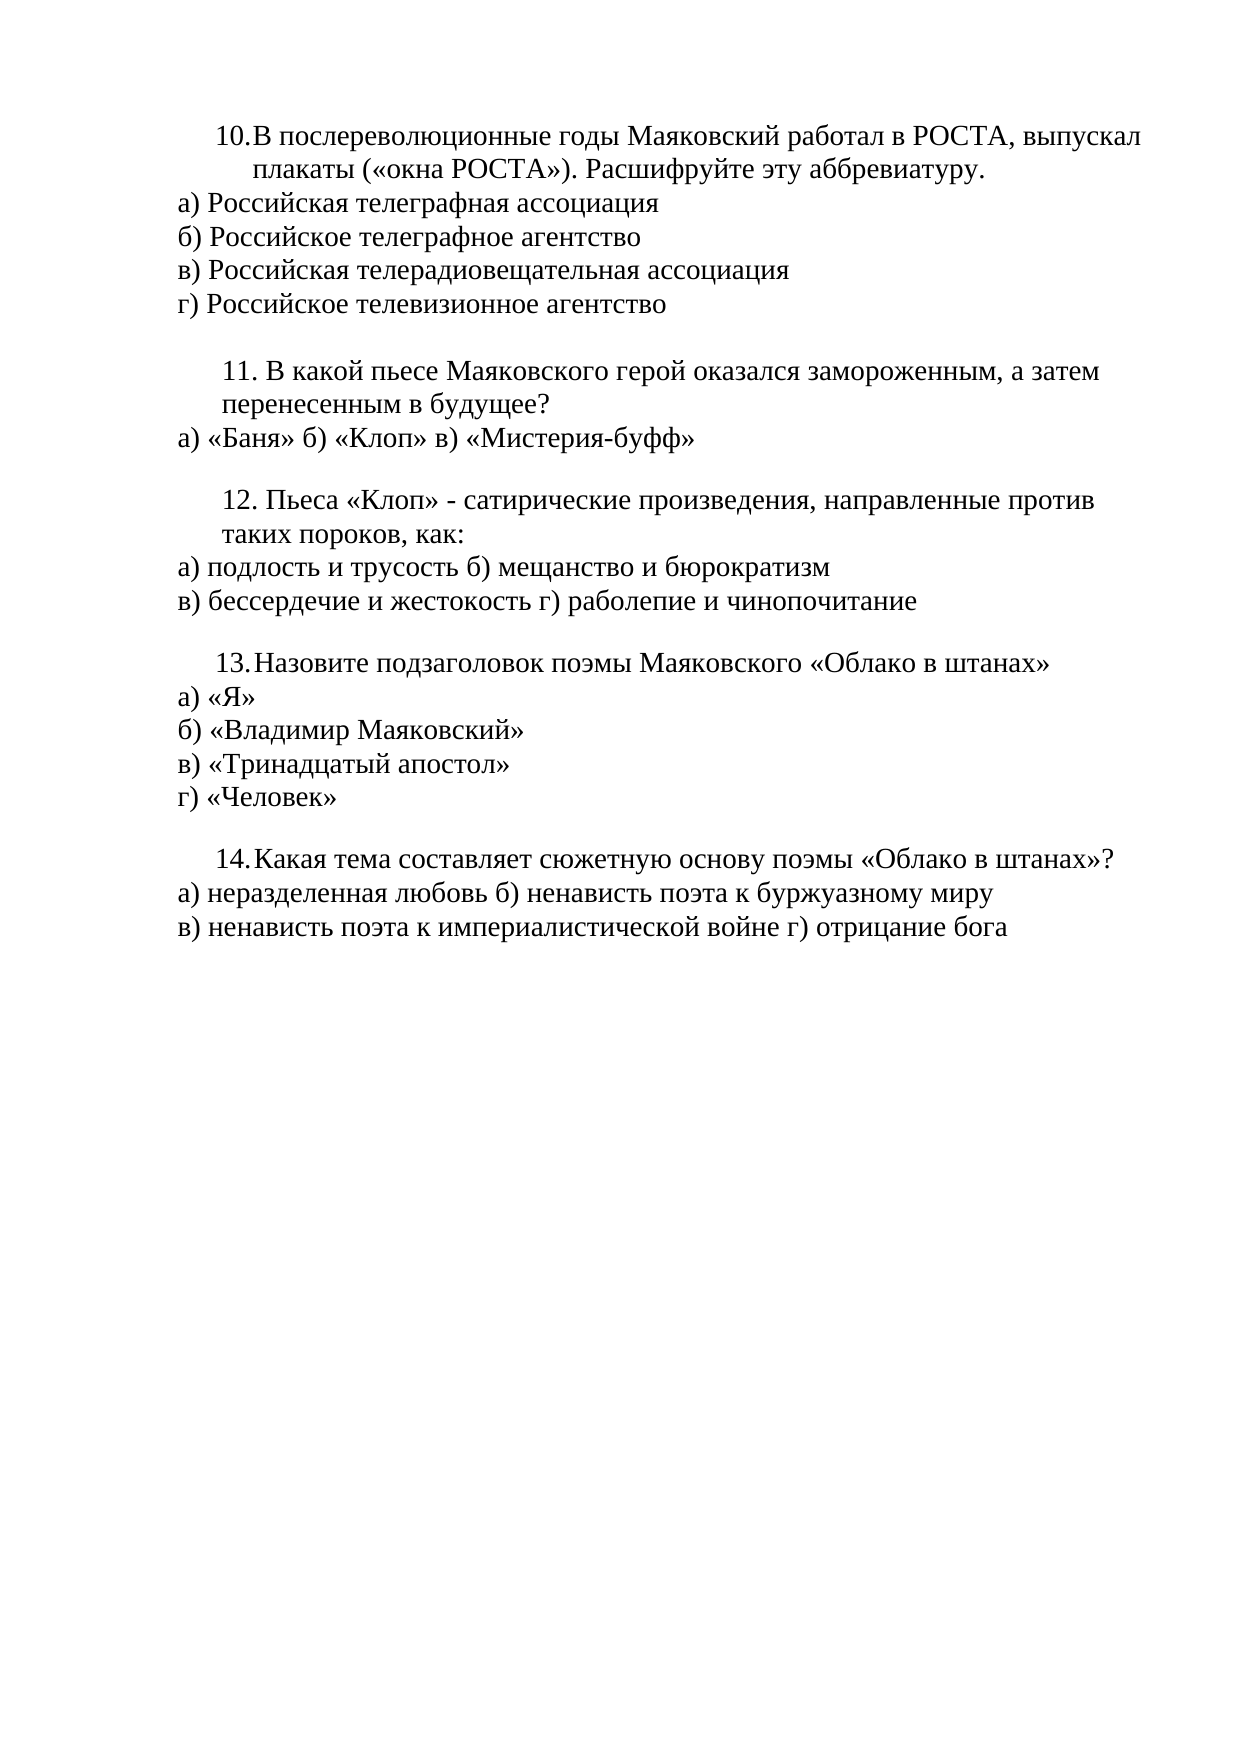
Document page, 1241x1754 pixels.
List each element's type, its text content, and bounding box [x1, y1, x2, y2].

text г) «Человек» [177, 779, 1152, 842]
list Какая тема составляет сюжетную основу поэмы «Облако в штанах»? [215, 842, 1152, 875]
text а) неразделенная любовь б) ненависть поэта к буржуазному миру [177, 875, 1152, 909]
text а) «Баня» б) «Клоп» в) «Мистерия-буфф» [177, 420, 1152, 482]
text в) «Тринадцатый апостол» [177, 746, 1152, 779]
text в) Российская телерадиовещательная ассоциация [177, 252, 1152, 286]
text а) «Я» [177, 679, 1152, 712]
text в) ненависть поэта к империалистической войне г) отрицание бога [177, 909, 1152, 942]
list В послереволюционные годы Маяковский работал в РОСТА, выпускал плакаты («окна РОСТА»). Расшифруйте эту аббревиатуру. [215, 118, 1152, 185]
text б) «Владимир Маяковский» [177, 712, 1152, 746]
text г) Российское телевизионное агентство [177, 286, 1152, 319]
text б) Российское телеграфное агентство [177, 219, 1152, 252]
text 12. Пьеса «Клоп» - сатирические произведения, направленные против таких пороков, как: [222, 482, 1152, 549]
text 11. В какой пьесе Маяковского герой оказался замороженным, а затем перенесенным в будущее? [222, 353, 1152, 420]
text в) бессердечие и жестокость г) раболепие и чинопочитание [177, 583, 1152, 645]
text а) Российская телеграфная ассоциация [177, 185, 1152, 219]
list Назовите подзаголовок поэмы Маяковского «Облако в штанах» [215, 645, 1152, 679]
text а) подлость и трусость б) мещанство и бюрократизм [177, 549, 1152, 583]
